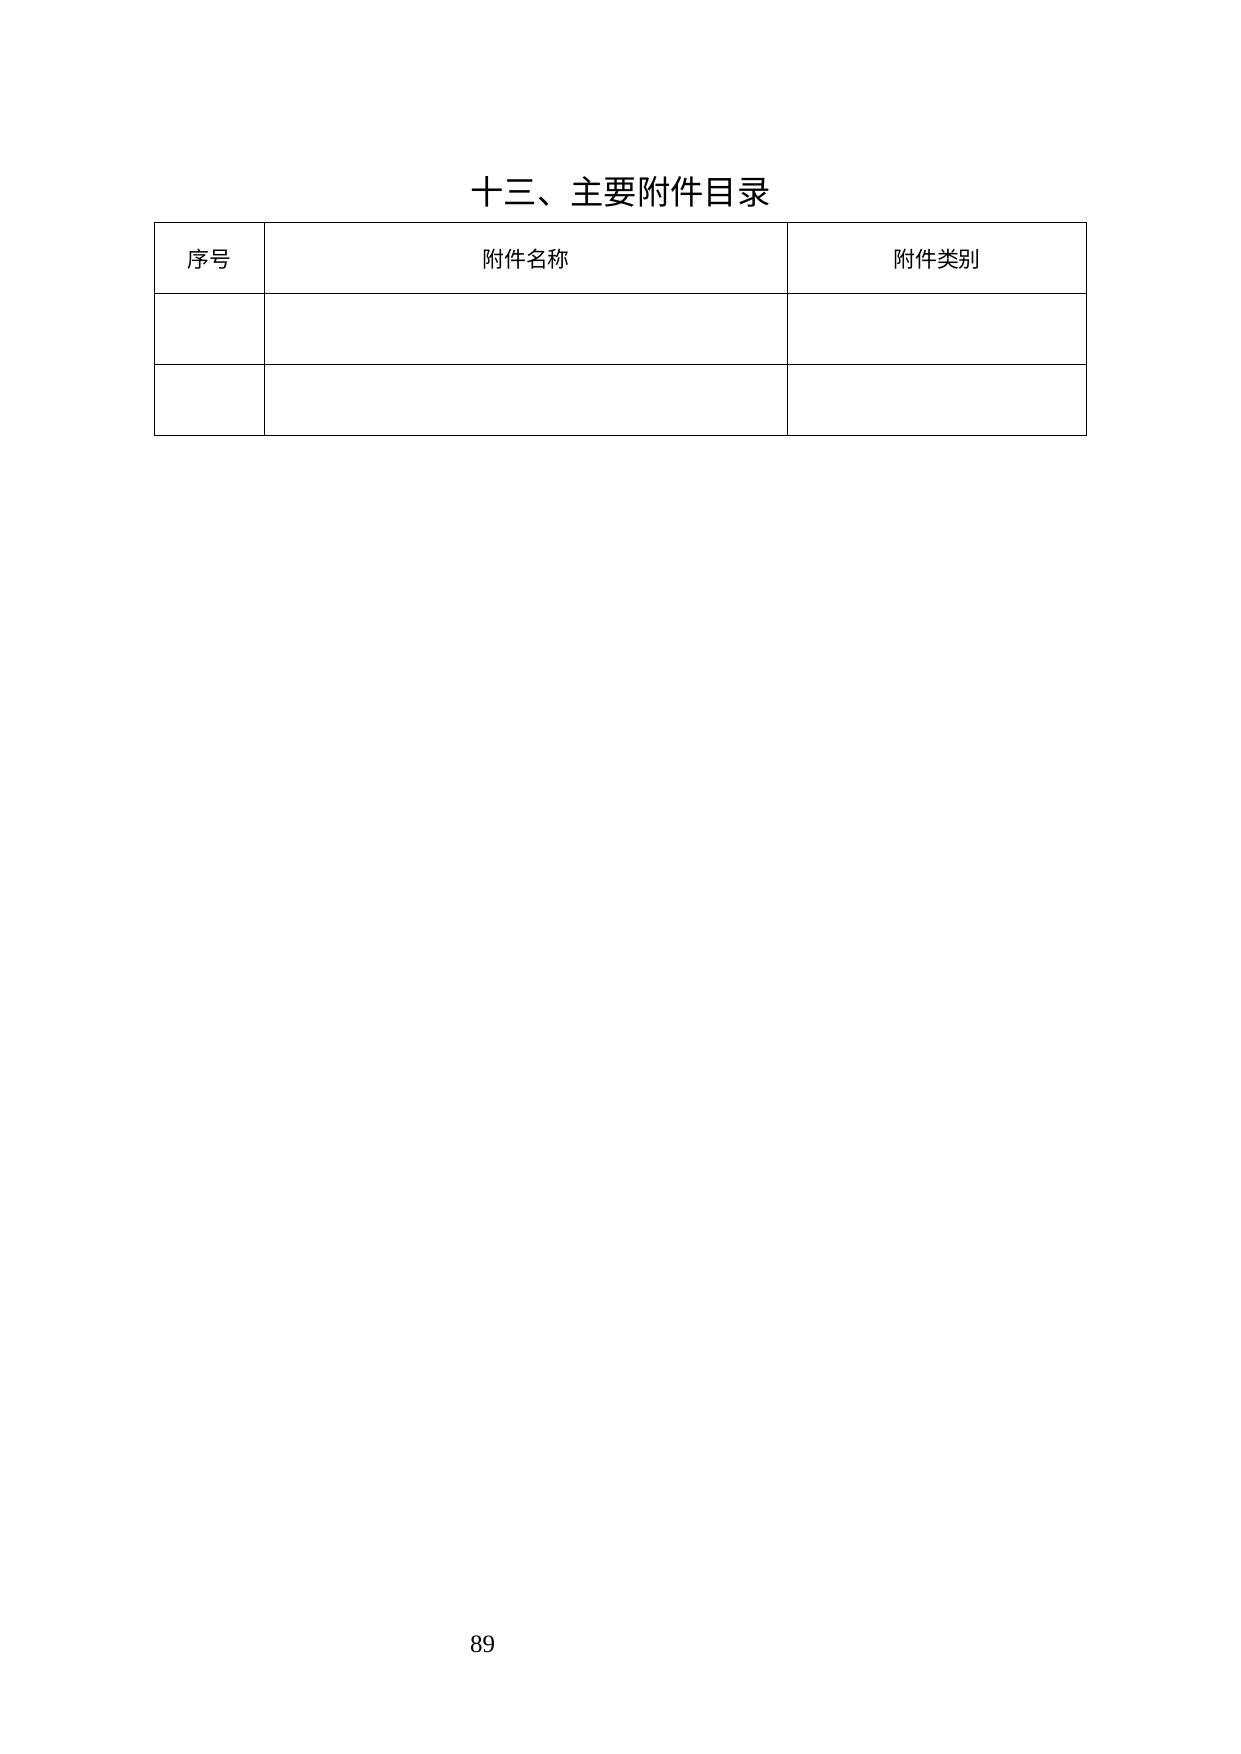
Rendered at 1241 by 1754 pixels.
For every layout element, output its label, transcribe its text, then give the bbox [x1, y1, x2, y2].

table_header 附件名称 [265, 223, 787, 293]
table_header 附件类别 [788, 223, 1086, 293]
table_cell [155, 294, 264, 364]
table_cell [155, 365, 264, 434]
table_cell [788, 294, 1086, 364]
table_header 序号 [155, 223, 264, 293]
table_cell [788, 365, 1086, 434]
table_cell [265, 294, 787, 364]
text 十三、主要附件目录 [165, 157, 1075, 222]
table_cell [265, 365, 787, 434]
